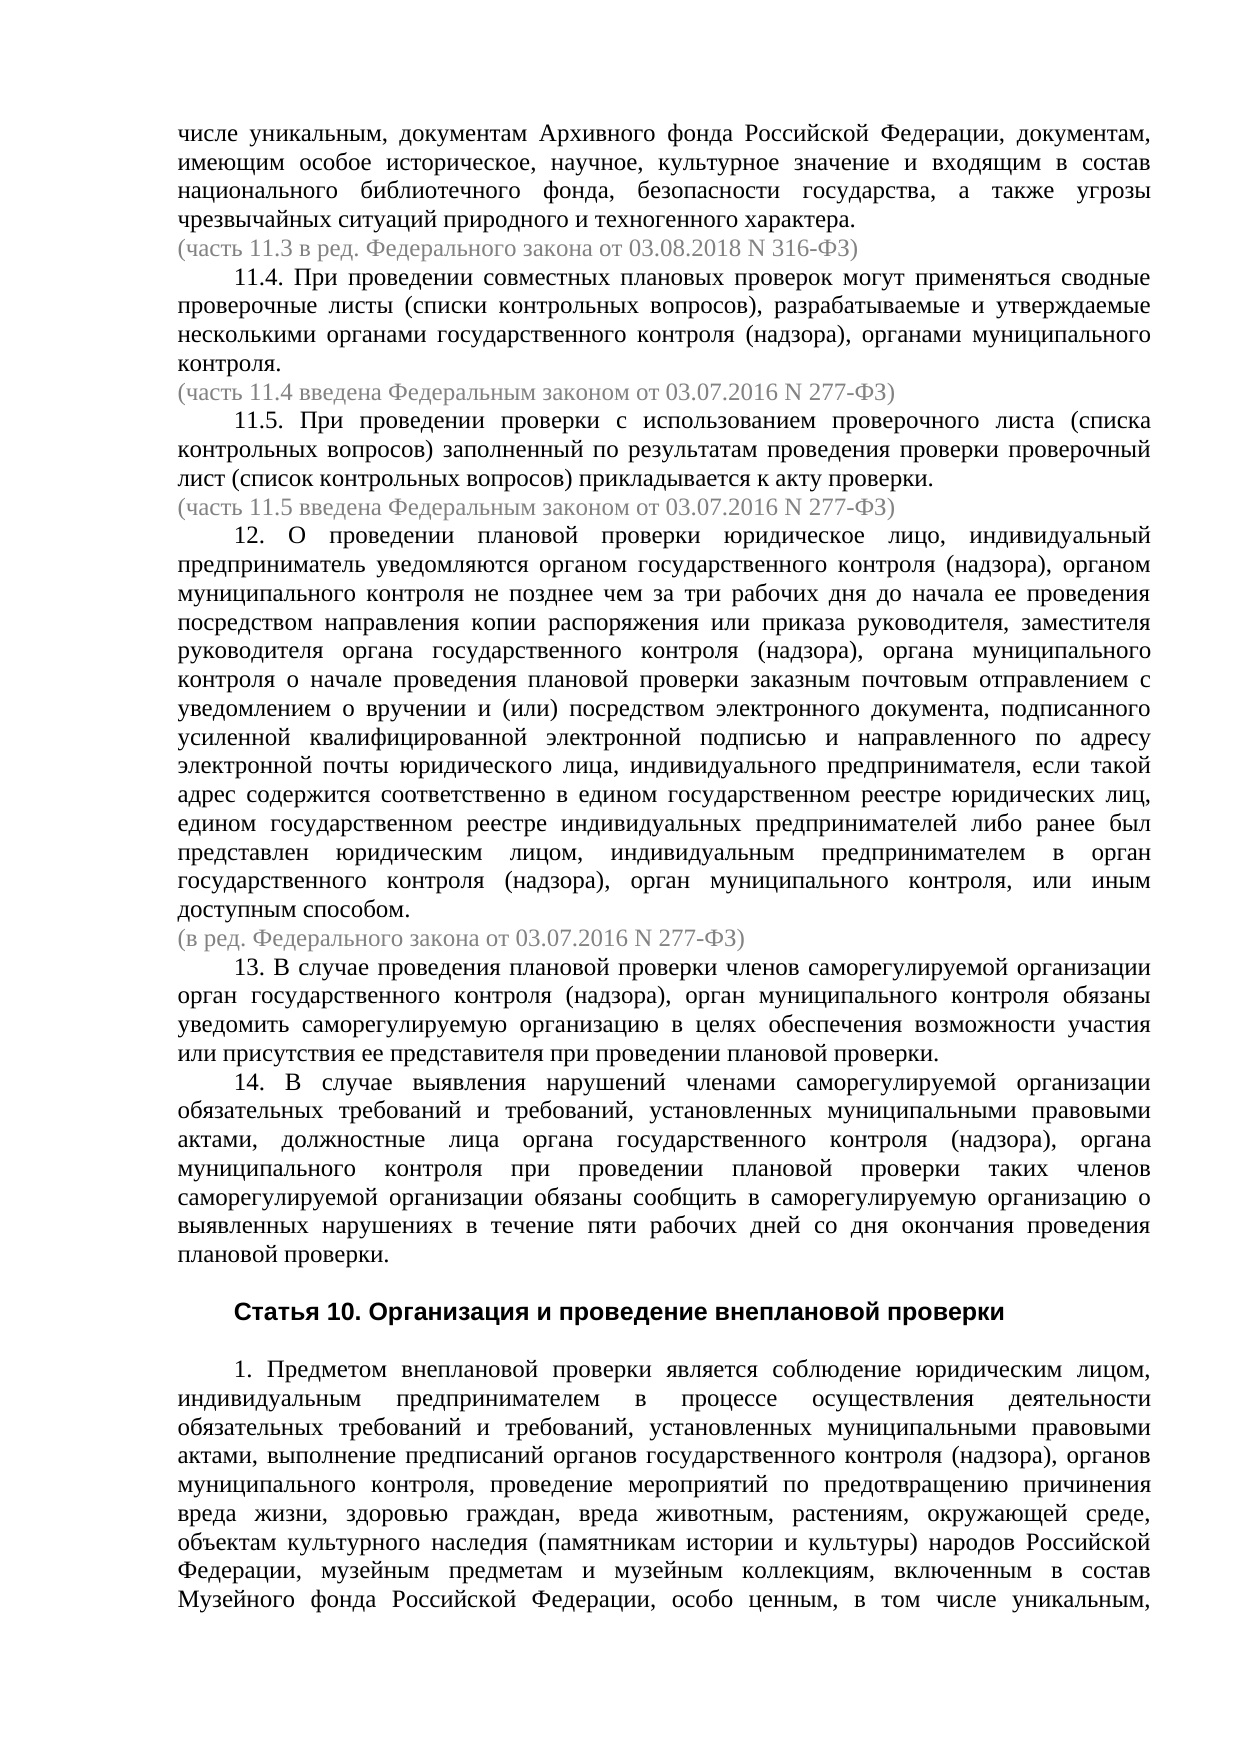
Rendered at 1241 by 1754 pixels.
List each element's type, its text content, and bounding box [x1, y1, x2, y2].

text 12. О проведении плановой проверки юридическое лицо, индивидуальный предприниматель уведомляются органом государственного контроля (надзора), органом муниципального контроля не позднее чем за три рабочих дня до начала ее проведения посредством направления копии распоряжения или приказа руководителя, заместителя руководителя органа государственного контроля (надзора), органа муниципального контроля о начале проведения плановой проверки заказным почтовым отправлением с уведомлением о вручении и (или) посредством электронного документа, подписанного усиленной квалифицированной электронной подписью и направленного по адресу электронной почты юридического лица, индивидуального предпринимателя, если такой адрес содержится соответственно в едином государственном реестре юридических лиц, едином государственном реестре индивидуальных предпринимателей либо ранее был представлен юридическим лицом, индивидуальным предпринимателем в орган государственного контроля (надзора), орган муниципального контроля, или иным доступным способом. [177, 521, 1152, 923]
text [177, 118, 1152, 233]
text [177, 1354, 1152, 1613]
text (часть 11.5 введена Федеральным законом от 03.07.2016 N 277-ФЗ) [177, 492, 1152, 521]
text (часть 11.4 введена Федеральным законом от 03.07.2016 N 277-ФЗ) [177, 377, 1152, 406]
text (в ред. Федерального закона от 03.07.2016 N 277-ФЗ) [177, 923, 1152, 952]
text 14. В случае выявления нарушений членами саморегулируемой организации обязательных требований и требований, установленных муниципальными правовыми актами, должностные лица органа государственного контроля (надзора), органа муниципального контроля при проведении плановой проверки таких членов саморегулируемой организации обязаны сообщить в саморегулируемую организацию о выявленных нарушениях в течение пяти рабочих дней со дня окончания проведения плановой проверки. [177, 1067, 1152, 1268]
text 13. В случае проведения плановой проверки членов саморегулируемой организации орган государственного контроля (надзора), орган муниципального контроля обязаны уведомить саморегулируемую организацию в целях обеспечения возможности участия или присутствия ее представителя при проведении плановой проверки. [177, 952, 1152, 1067]
text (часть 11.3 в ред. Федерального закона от 03.08.2018 N 316-ФЗ) [177, 233, 1152, 262]
text 11.5. При проведении проверки с использованием проверочного листа (списка контрольных вопросов) заполненный по результатам проведения проверки проверочный лист (список контрольных вопросов) прикладывается к акту проверки. [177, 406, 1152, 492]
text Статья 10. Организация и проведение внеплановой проверки [177, 1297, 1152, 1326]
text 11.4. При проведении совместных плановых проверок могут применяться сводные проверочные листы (списки контрольных вопросов), разрабатываемые и утверждаемые несколькими органами государственного контроля (надзора), органами муниципального контроля. [177, 262, 1152, 377]
